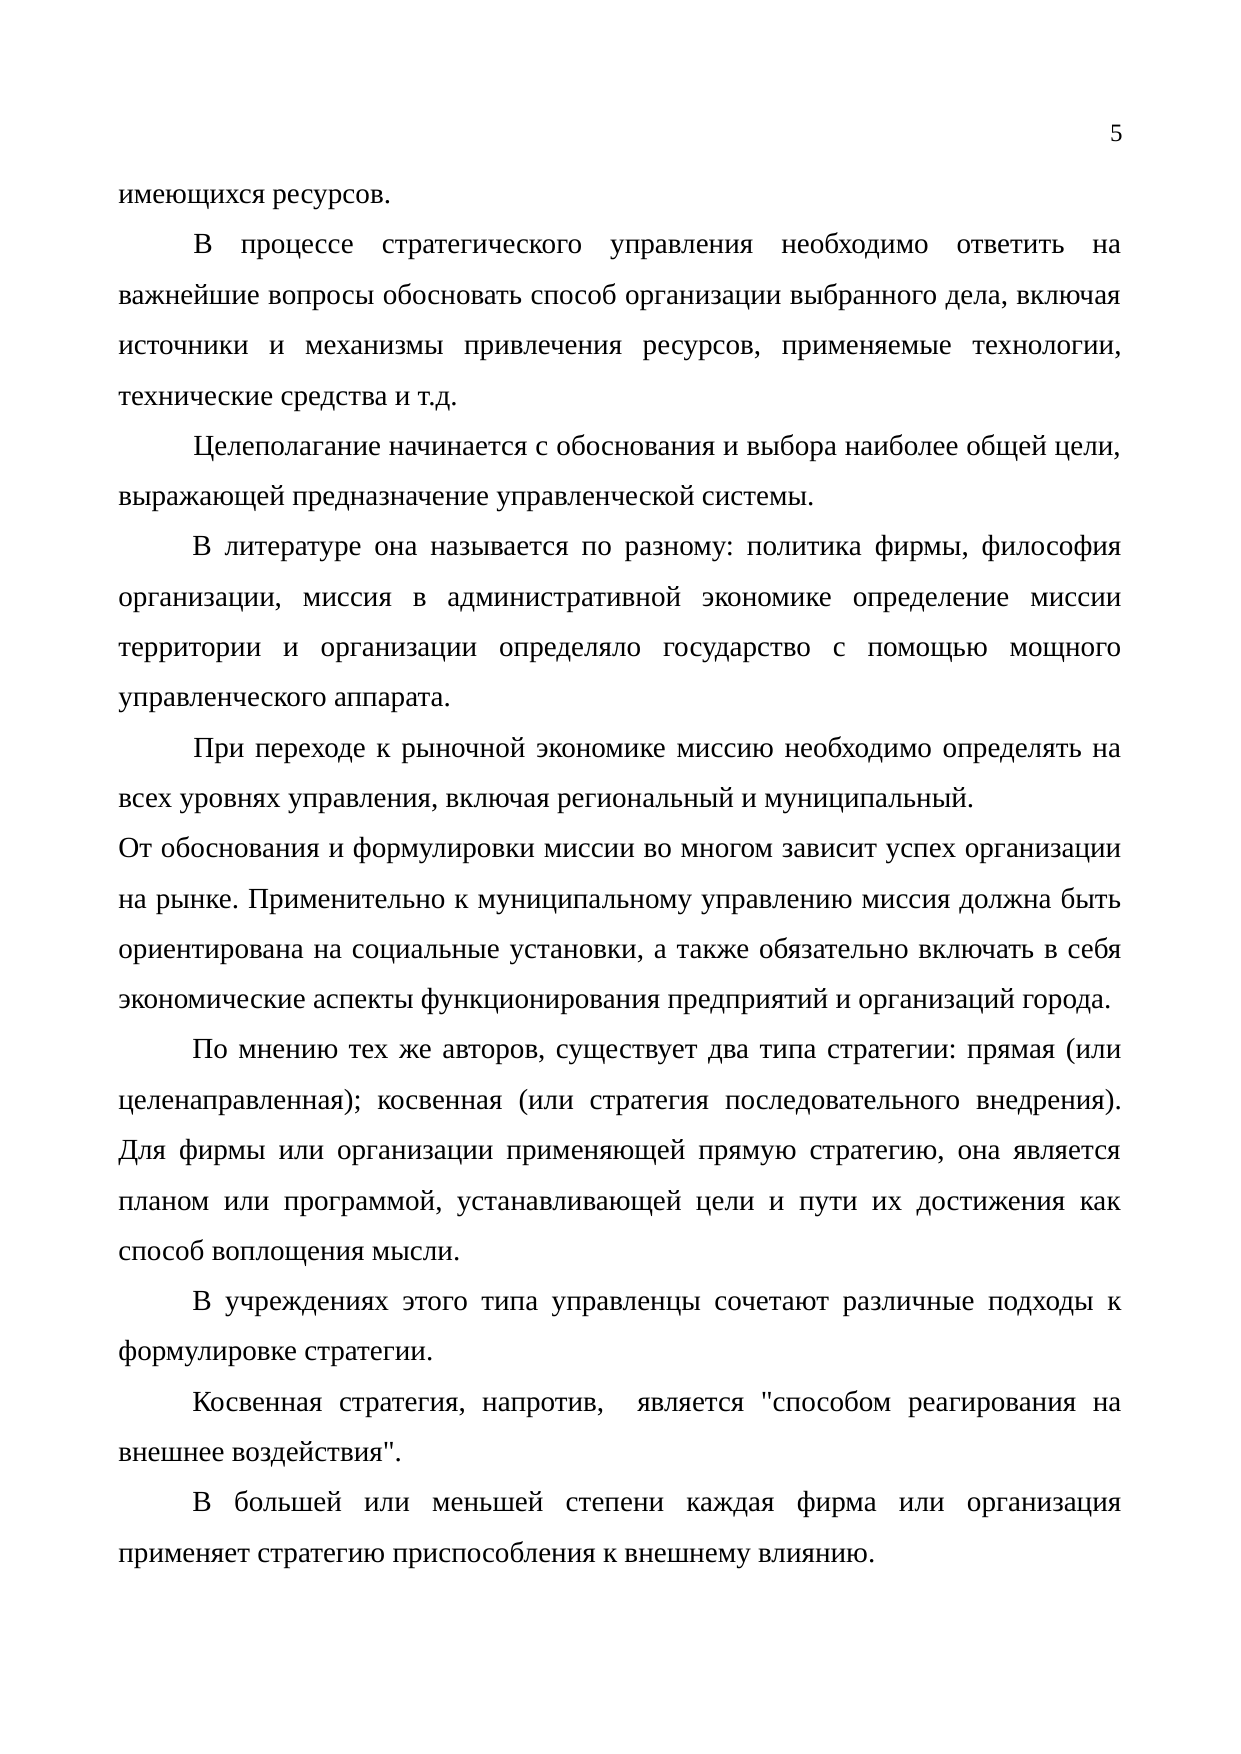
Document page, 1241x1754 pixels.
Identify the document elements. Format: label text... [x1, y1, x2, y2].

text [118, 176, 1122, 210]
text В большей или меньшей степени каждая фирма или организация применяет стратегию приспособления к внешнему влиянию. [118, 1484, 1122, 1568]
text По мнению тех же авторов, существует два типа стратегии: прямая (или целенаправленная); косвенная (или стратегия последовательного внедрения). Для фирмы или организации применяющей прямую стратегию, она является планом или программой, устанавливающей цели и пути их достижения как способ воплощения мысли. [118, 1032, 1122, 1266]
text Косвенная стратегия, напротив, является "способом реагирования на внешнее воздействия". [118, 1384, 1122, 1468]
text Целеполагание начинается с обоснования и выбора наиболее общей цели, выражающей предназначение управленческой системы. [118, 428, 1122, 512]
text В литературе она называется по разному: политика фирмы, философия организации, миссия в административной экономике определение миссии территории и организации определяло государство с помощью мощного управленческого аппарата. [118, 528, 1122, 713]
text При переходе к рыночной экономике миссию необходимо определять на всех уровнях управления, включая региональный и муниципальный. [118, 730, 1122, 814]
text В учреждениях этого типа управленцы сочетают различные подходы к формулировке стратегии. [118, 1283, 1122, 1367]
text В процессе стратегического управления необходимо ответить на важнейшие вопросы обосновать способ организации выбранного дела, включая источники и механизмы привлечения ресурсов, применяемые технологии, технические средства и т.д. [118, 227, 1122, 411]
text От обоснования и формулировки миссии во многом зависит успех организации на рынке. Применительно к муниципальному управлению миссия должна быть ориентирована на социальные установки, а также обязательно включать в себя экономические аспекты функционирования предприятий и организаций города. [118, 830, 1122, 1015]
